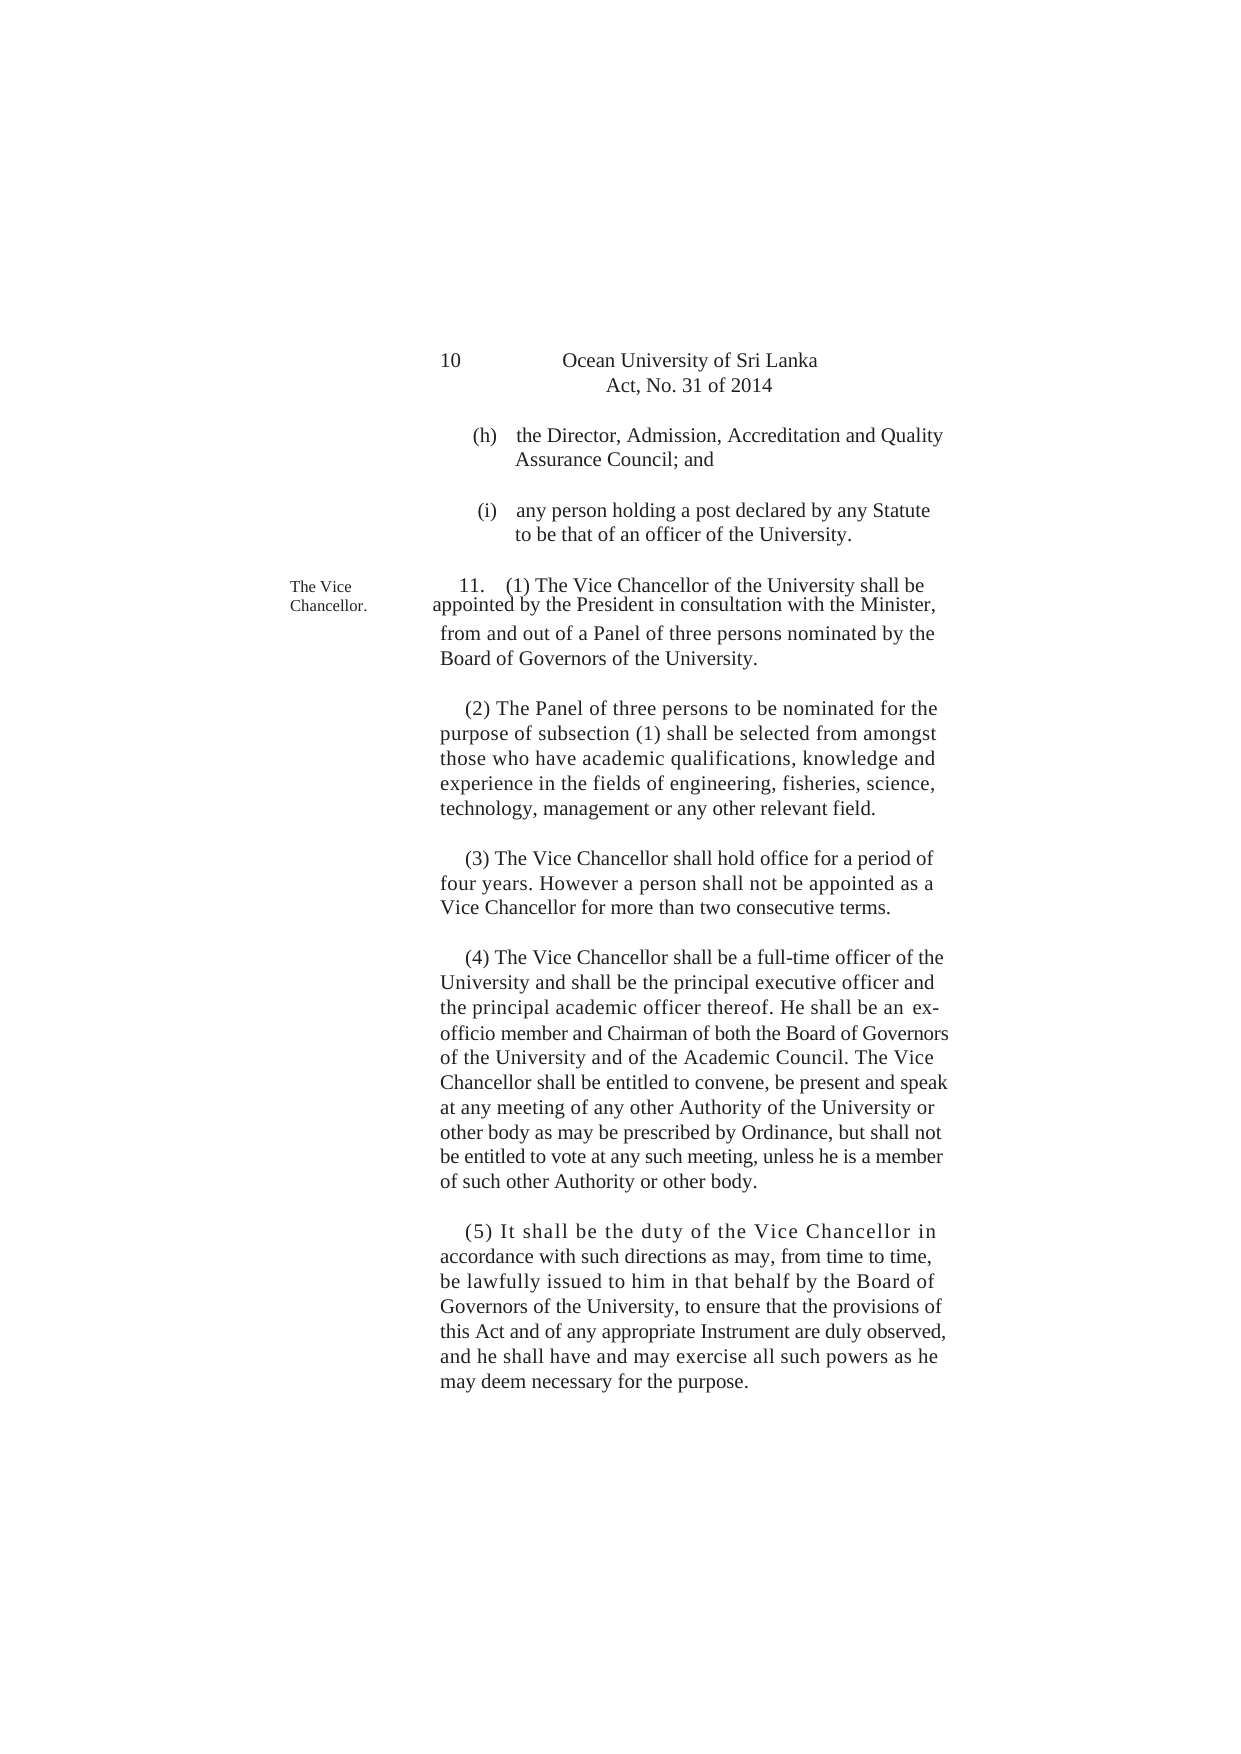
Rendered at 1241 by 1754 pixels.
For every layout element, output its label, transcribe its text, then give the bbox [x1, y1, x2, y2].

text Governors of the University, to ensure that the provisions of [440, 1294, 1240, 1318]
text experience in the fields of engineering, fisheries, science, [440, 771, 1240, 795]
text other body as may be prescribed by Ordinance, but shall not [440, 1120, 1240, 1144]
text at any meeting of any other Authority of the University or [440, 1095, 1240, 1119]
text four years. However a person shall not be appointed as a [440, 871, 1240, 895]
text the principal academic officer thereof. He shall be an ex- [440, 994, 1240, 1019]
text accordance with such directions as may, from time to time, [440, 1244, 1240, 1268]
text (h) the Director, Admission, Accreditation and Quality [473, 422, 1240, 447]
text Board of Governors of the University. [440, 647, 1240, 670]
text officio member and Chairman of both the Board of Governors [440, 1020, 1240, 1045]
text be lawfully issued to him in that behalf by the Board of [440, 1269, 1240, 1293]
text Chancellor. appointed by the President in consultation with the Minister, [290, 598, 1240, 615]
text University and shall be the principal executive officer and [440, 971, 1240, 994]
text Act, No. 31 of 2014 [606, 372, 1240, 397]
text (i) any person holding a post declared by any Statute [477, 497, 1240, 522]
text from and out of a Panel of three persons nominated by the [440, 622, 1240, 646]
text to be that of an officer of the University. [515, 522, 1240, 546]
text be entitled to vote at any such meeting, unless he is a member [440, 1145, 1240, 1169]
text 10 Ocean University of Sri Lanka [440, 347, 1240, 372]
text (4) The Vice Chancellor shall be a full-time officer of the [465, 946, 1240, 969]
text this Act and of any appropriate Instrument are duly observed, [440, 1319, 1240, 1343]
text of the University and of the Academic Council. The Vice [440, 1045, 1240, 1069]
text purpose of subsection (1) shall be selected from amongst [440, 721, 1240, 745]
text Assurance Council; and [515, 447, 1240, 471]
text of such other Authority or other body. [440, 1170, 1240, 1194]
text The Vice 11. (1) The Vice Chancellor of the University shall be [290, 571, 1240, 598]
text may deem necessary for the purpose. [440, 1369, 1240, 1393]
text Vice Chancellor for more than two consecutive terms. [440, 896, 1240, 919]
text Chancellor shall be entitled to convene, be present and speak [440, 1070, 1240, 1094]
text (5) It shall be the duty of the Vice Chancellor in [465, 1220, 1240, 1243]
text those who have academic qualifications, knowledge and [440, 746, 1240, 770]
text (2) The Panel of three persons to be nominated for the [465, 696, 1240, 720]
text and he shall have and may exercise all such powers as he [440, 1344, 1240, 1368]
text technology, management or any other relevant field. [440, 796, 1240, 820]
text (3) The Vice Chancellor shall hold office for a period of [465, 846, 1240, 870]
